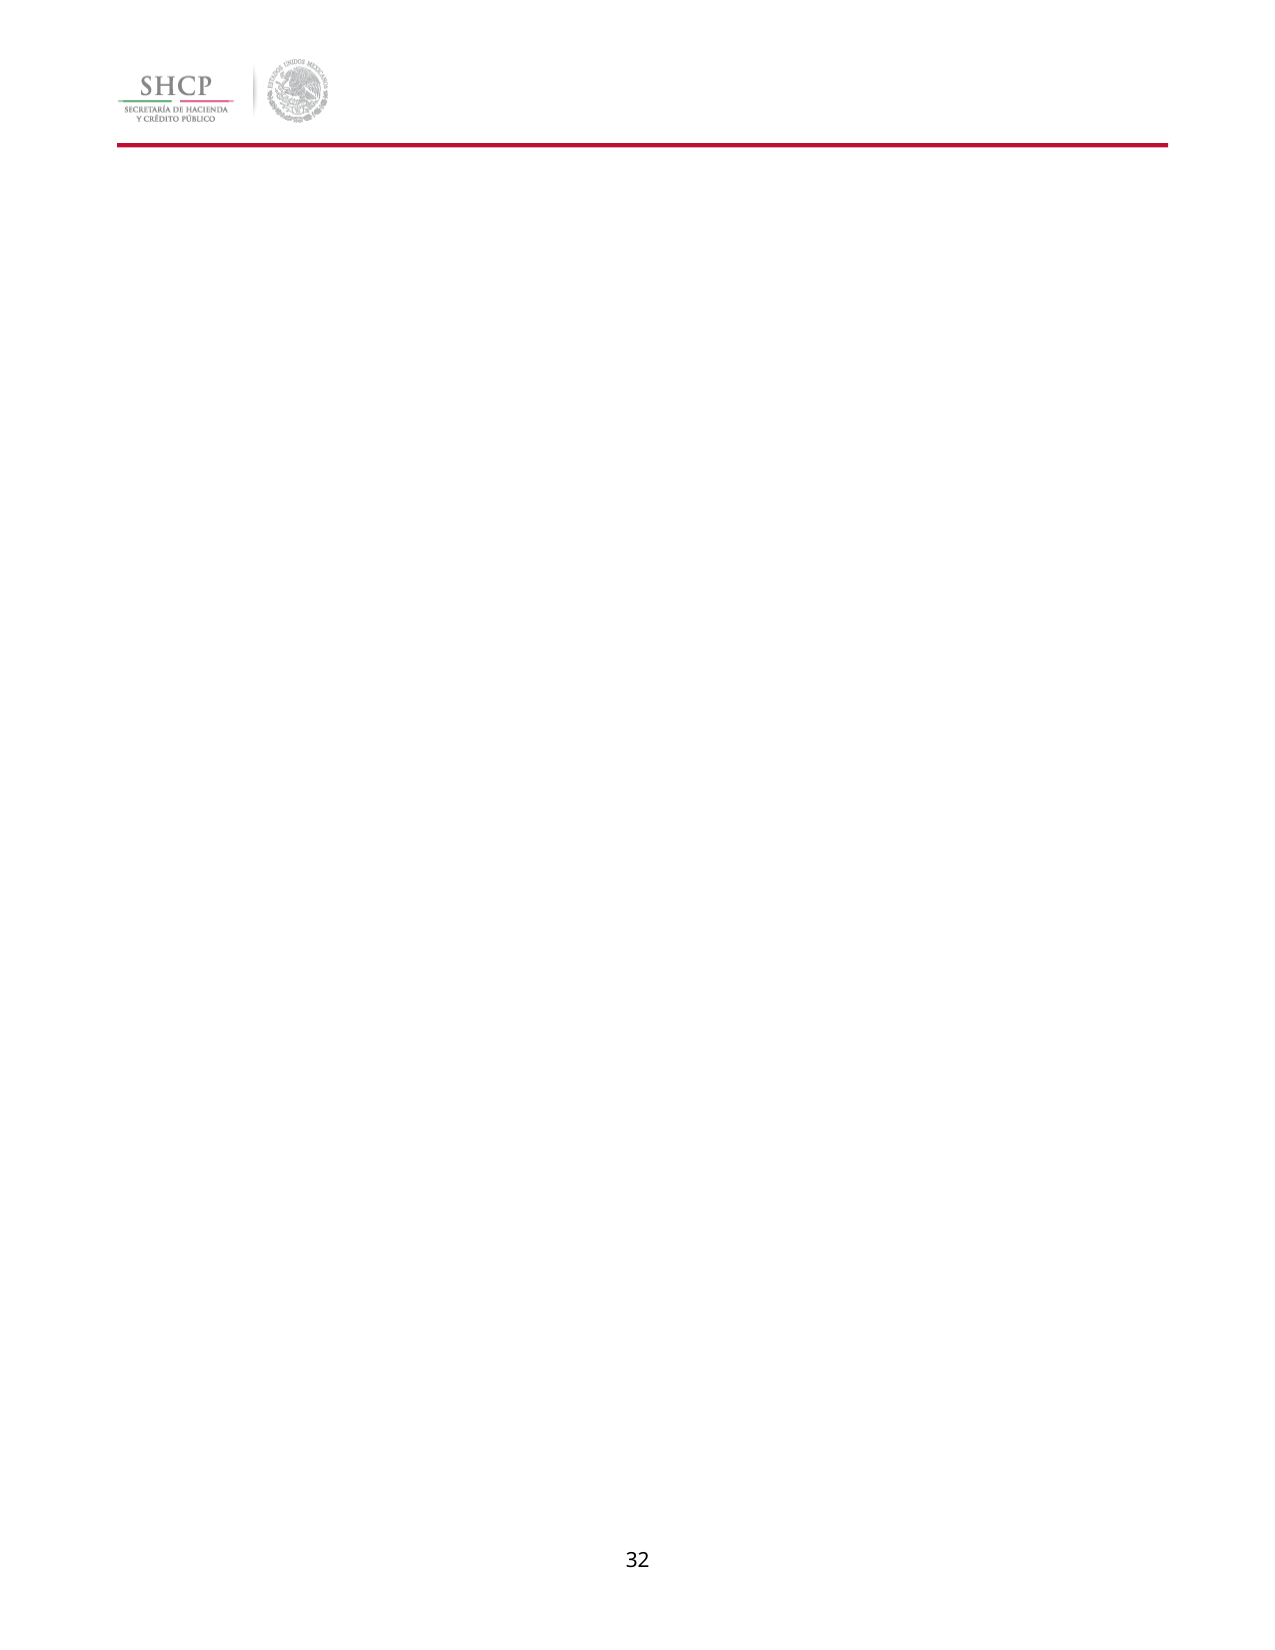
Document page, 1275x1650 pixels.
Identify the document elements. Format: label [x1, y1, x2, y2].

picture [118, 59, 328, 124]
